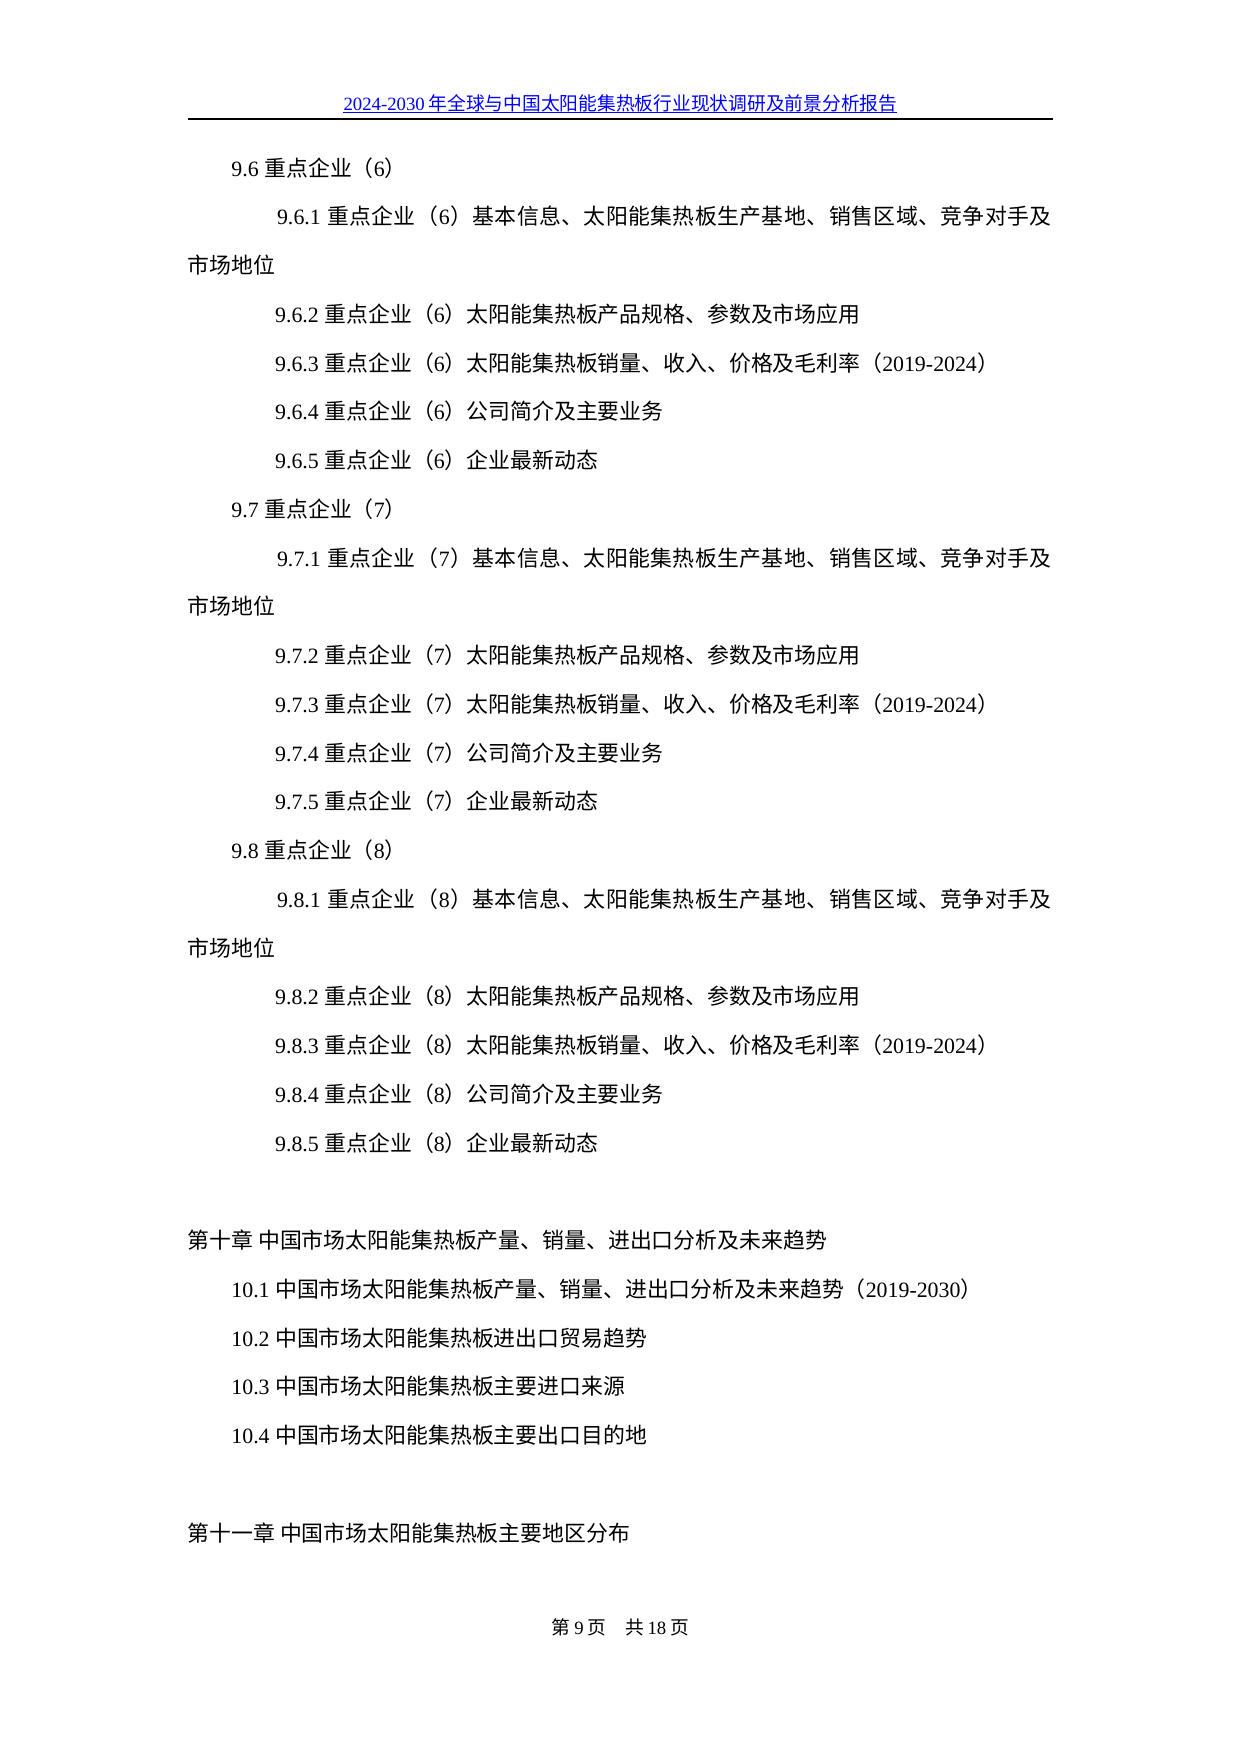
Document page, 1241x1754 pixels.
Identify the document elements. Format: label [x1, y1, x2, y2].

text [187, 150, 1053, 1548]
